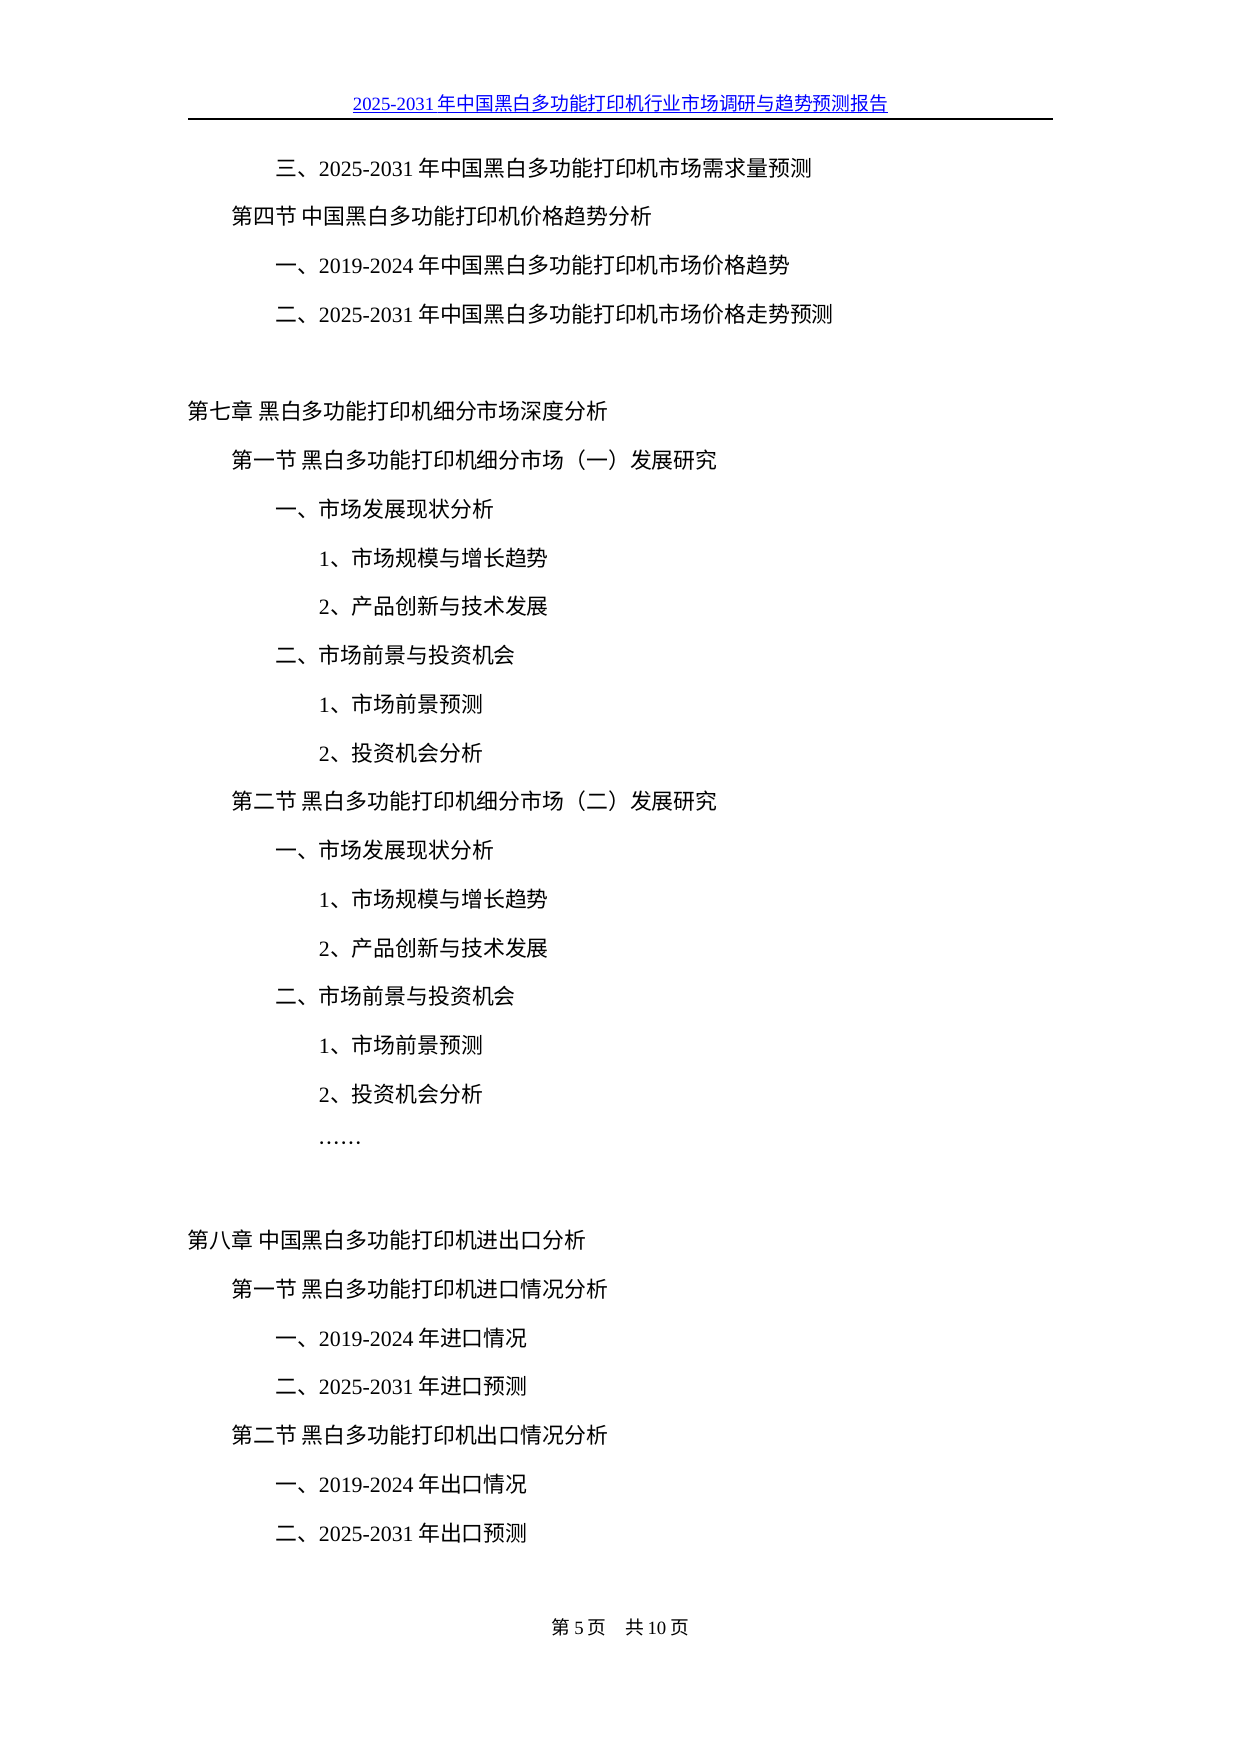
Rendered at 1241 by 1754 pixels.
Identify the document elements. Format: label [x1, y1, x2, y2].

text [187, 150, 1053, 1548]
